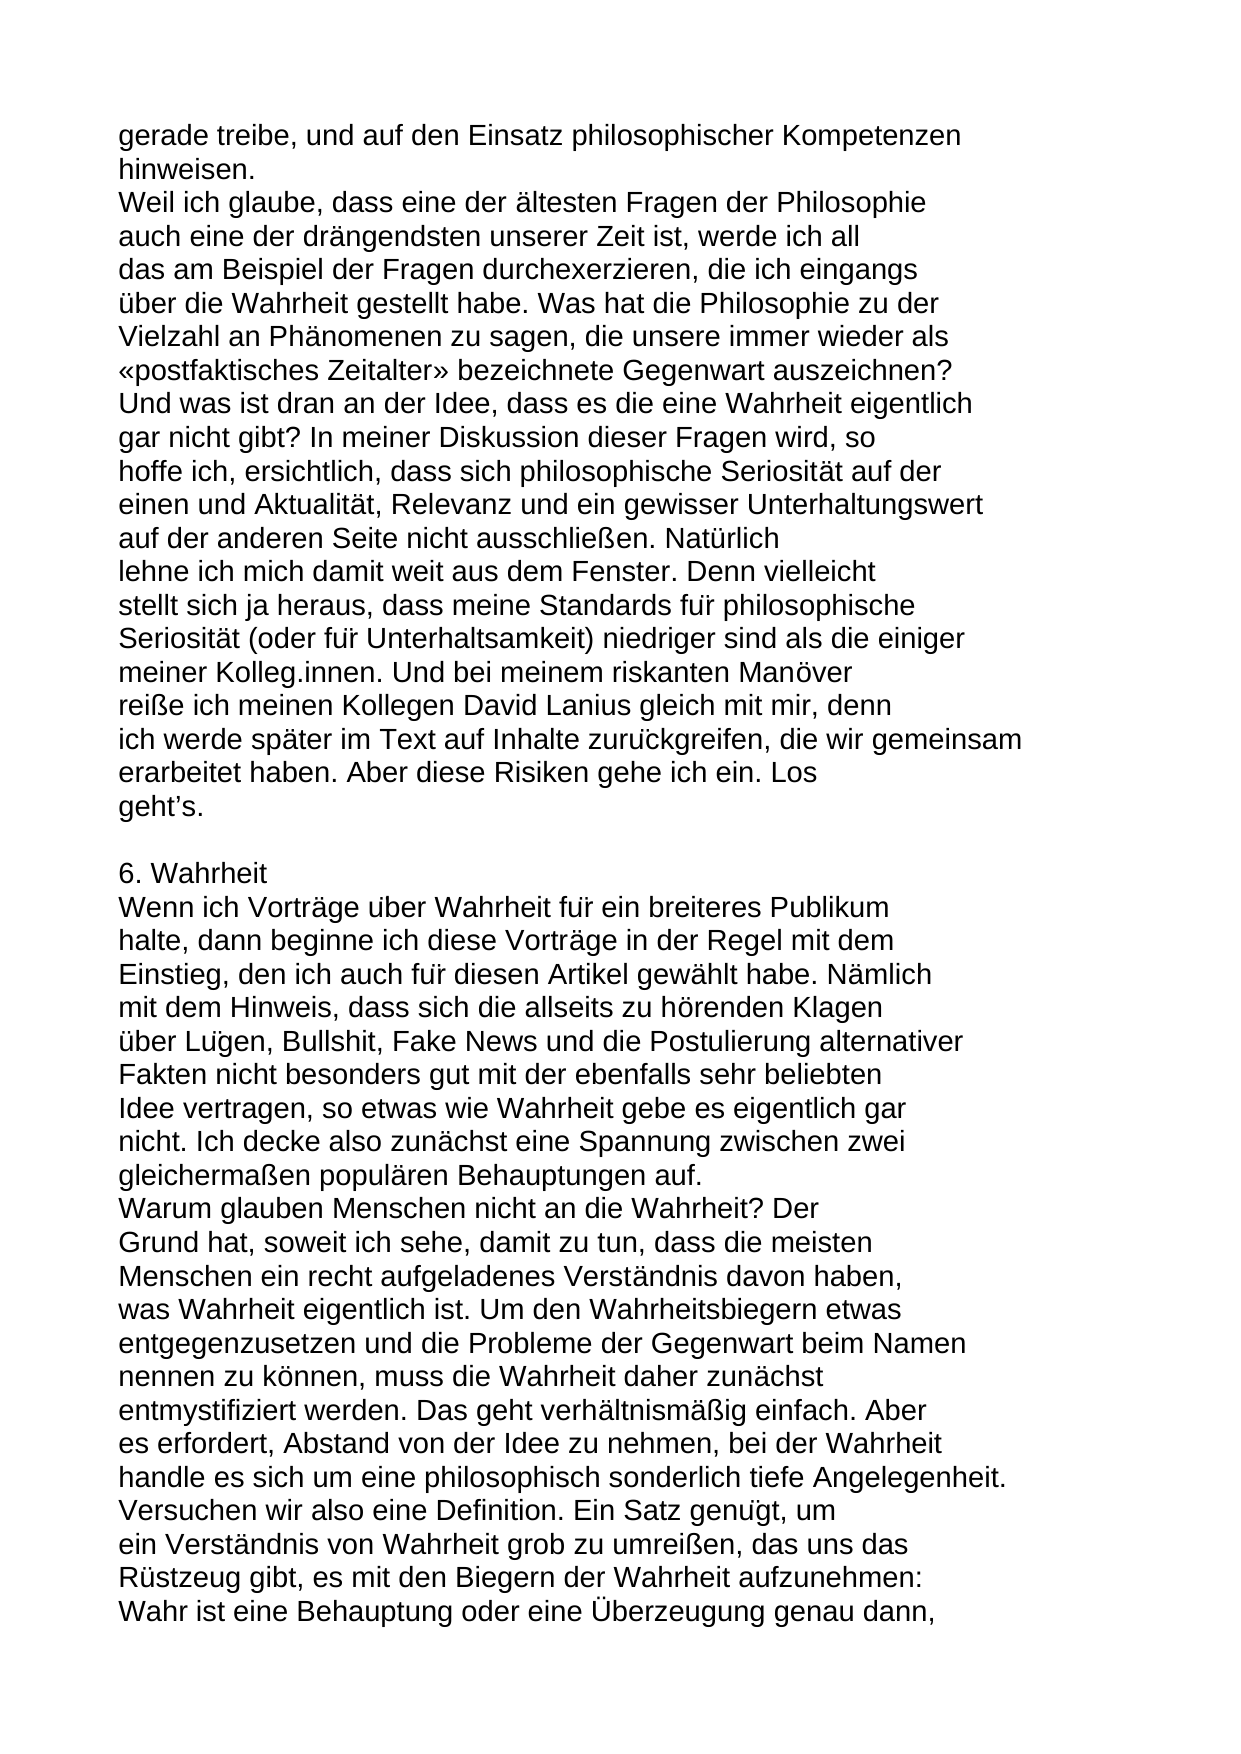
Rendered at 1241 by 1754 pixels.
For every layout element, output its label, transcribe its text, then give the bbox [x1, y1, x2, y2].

text reiße ich meinen Kollegen David Lanius gleich mit mir, denn [118, 688, 1122, 722]
text stellt sich ja heraus, dass meine Standards für philosophische [118, 588, 1122, 621]
text meiner Kolleg.innen. Und bei meinem riskanten Manöver [118, 655, 1122, 688]
text gar nicht gibt? In meiner Diskussion dieser Fragen wird, so [118, 420, 1122, 453]
text Warum glauben Menschen nicht an die Wahrheit? Der [118, 1191, 1122, 1225]
text über Lügen, Bullshit, Fake News und die Postulierung alternativer [118, 1024, 1122, 1057]
text gerade treibe, und auf den Einsatz philosophischer Kompetenzen [118, 118, 1122, 152]
text was Wahrheit eigentlich ist. Um den Wahrheitsbiegern etwas [118, 1292, 1122, 1326]
text ich werde später im Text auf Inhalte zurückgreifen, die wir gemeinsam [118, 722, 1122, 755]
text das am Beispiel der Fragen durchexerzieren, die ich eingangs [118, 252, 1122, 286]
text auf der anderen Seite nicht ausschließen. Natürlich [118, 521, 1122, 554]
text entgegenzusetzen und die Probleme der Gegenwart beim Namen [118, 1326, 1122, 1359]
text Grund hat, soweit ich sehe, damit zu tun, dass die meisten [118, 1225, 1122, 1258]
text Menschen ein recht aufgeladenes Verständnis davon haben, [118, 1258, 1122, 1292]
text über die Wahrheit gestellt habe. Was hat die Philosophie zu der [118, 286, 1122, 319]
text einen und Aktualität, Relevanz und ein gewisser Unterhaltungswert [118, 487, 1122, 521]
text Weil ich glaube, dass eine der ältesten Fragen der Philosophie [118, 185, 1122, 219]
text lehne ich mich damit weit aus dem Fenster. Denn vielleicht [118, 554, 1122, 588]
text nicht. Ich decke also zunächst eine Spannung zwischen zwei [118, 1124, 1122, 1158]
text Vielzahl an Phänomenen zu sagen, die unsere immer wieder als [118, 319, 1122, 353]
text hinweisen. [118, 152, 1122, 185]
text es erfordert, Abstand von der Idee zu nehmen, bei der Wahrheit [118, 1426, 1122, 1460]
text Einstieg, den ich auch für diesen Artikel gewählt habe. Nämlich [118, 957, 1122, 990]
text hoffe ich, ersichtlich, dass sich philosophische Seriosität auf der [118, 453, 1122, 487]
text gleichermaßen populären Behauptungen auf. [118, 1158, 1122, 1191]
text Seriosität (oder für Unterhaltsamkeit) niedriger sind als die einiger [118, 621, 1122, 655]
text Und was ist dran an der Idee, dass es die eine Wahrheit eigentlich [118, 386, 1122, 420]
text erarbeitet haben. Aber diese Risiken gehe ich ein. Los [118, 755, 1122, 789]
text halte, dann beginne ich diese Vorträge in der Regel mit dem [118, 923, 1122, 957]
text mit dem Hinweis, dass sich die allseits zu hörenden Klagen [118, 990, 1122, 1024]
text nennen zu können, muss die Wahrheit daher zunächst [118, 1359, 1122, 1393]
text «postfaktisches Zeitalter» bezeichnete Gegenwart auszeichnen? [118, 353, 1122, 386]
text Rüstzeug gibt, es mit den Biegern der Wahrheit aufzunehmen: [118, 1560, 1122, 1594]
text Fakten nicht besonders gut mit der ebenfalls sehr beliebten [118, 1057, 1122, 1091]
text ein Verständnis von Wahrheit grob zu umreißen, das uns das [118, 1527, 1122, 1560]
text Versuchen wir also eine Definition. Ein Satz genügt, um [118, 1493, 1122, 1527]
text Wahr ist eine Behauptung oder eine Überzeugung genau dann, [118, 1594, 1122, 1627]
text auch eine der drängendsten unserer Zeit ist, werde ich all [118, 219, 1122, 252]
text Idee vertragen, so etwas wie Wahrheit gebe es eigentlich gar [118, 1091, 1122, 1124]
text Wenn ich Vorträge über Wahrheit für ein breiteres Publikum [118, 889, 1122, 923]
text geht’s. [118, 789, 1122, 822]
text entmystifiziert werden. Das geht verhältnismäßig einfach. Aber [118, 1393, 1122, 1426]
text 6. Wahrheit [118, 856, 1122, 889]
text handle es sich um eine philosophisch sonderlich tiefe Angelegenheit. [118, 1460, 1122, 1493]
